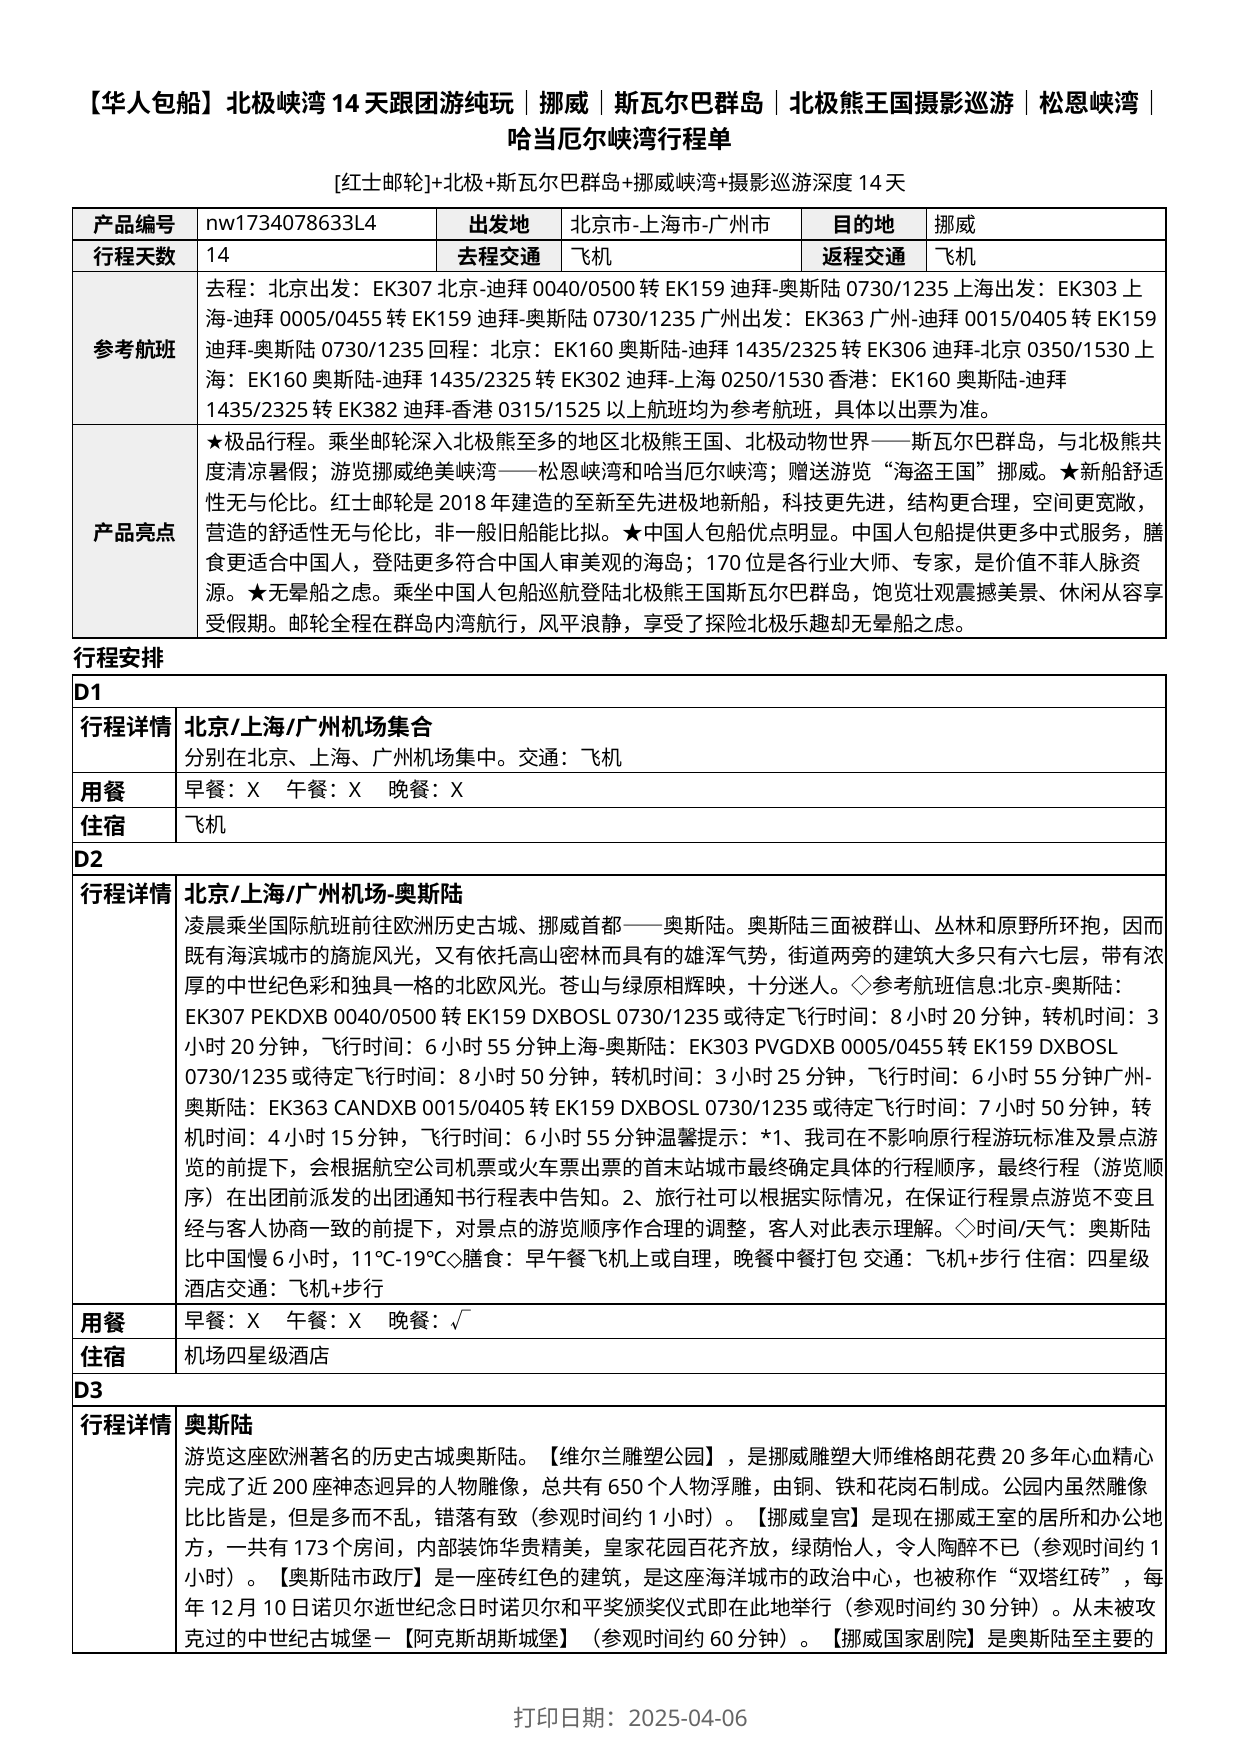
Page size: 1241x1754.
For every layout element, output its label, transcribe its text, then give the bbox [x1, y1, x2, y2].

table_cell 北京/上海/广州机场-奥斯陆 凌晨乘坐国际航班前往欧洲历史古城、挪威首都——奥斯陆。奥斯陆三面被群山、丛林和原野所环抱，因而既有海滨城市的旖旎风光，又有依托高山密林而具有的雄浑气势，街道两旁的建筑大多只有六七层，带有浓厚的中世纪色彩和独具一格的北欧风光。苍山与绿原相辉映，十分迷人。 [177, 876, 1165, 1303]
table_cell 早餐：X 午餐：X 晚餐：√ [177, 1305, 1165, 1338]
table_cell 飞机 [927, 241, 1165, 271]
table_cell ★极品行程。乘坐邮轮深入北极熊至多的地区北极熊王国、北极动物世界——斯瓦尔巴群岛，与北极熊共度清凉暑假；游览挪威绝美峡湾——松恩峡湾和哈当厄尔峡湾；赠送游览“海盗王国”挪威。 [198, 425, 1165, 637]
table_header nw1734078633L4 [198, 209, 436, 239]
table_cell 住宿 [73, 1339, 175, 1372]
table_cell 产品亮点 [73, 425, 197, 637]
text 行程安排 [73, 640, 1167, 673]
table_cell 机场四星级酒店 [177, 1339, 1165, 1372]
table_cell D3 [73, 1374, 1165, 1405]
text [红士邮轮]+北极+斯瓦尔巴群岛+挪威峡湾+摄影巡游深度14天 [73, 166, 1167, 197]
table_cell 飞机 [177, 808, 1165, 841]
table_cell 用餐 [73, 773, 175, 807]
table_header 出发地 [437, 209, 561, 239]
table_cell 早餐：X 午餐：X 晚餐：X [177, 773, 1165, 807]
table_cell 去程： [198, 272, 1165, 424]
table_cell 飞机 [562, 241, 801, 271]
table_cell 行程天数 [73, 241, 197, 271]
table_cell 14 [198, 241, 436, 271]
table_cell D2 [73, 843, 1165, 874]
table_cell 行程详情 [73, 876, 175, 1303]
table_cell 返程交通 [802, 241, 926, 271]
table_cell 用餐 [73, 1305, 175, 1338]
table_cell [177, 1407, 1165, 1652]
table_cell 去程交通 [437, 241, 561, 271]
table_header D1 [73, 676, 1165, 707]
table_header 挪威 [927, 209, 1165, 239]
table_cell 住宿 [73, 808, 175, 841]
table_header 目的地 [802, 209, 926, 239]
table_cell 参考航班 [73, 272, 197, 424]
table_header 北京市-上海市-广州市 [562, 209, 801, 239]
table_cell 行程详情 [73, 1407, 175, 1652]
text 【华人包船】北极峡湾14天跟团游纯玩｜挪威｜斯瓦尔巴群岛｜北极熊王国摄影巡游｜松恩峡湾｜哈当厄尔峡湾行程单 [73, 83, 1167, 156]
table_cell 北京/上海/广州机场集合 分别在北京、上海、广州机场集中。 [177, 708, 1165, 772]
table_header 产品编号 [73, 209, 197, 239]
table_cell 行程详情 [73, 708, 175, 772]
